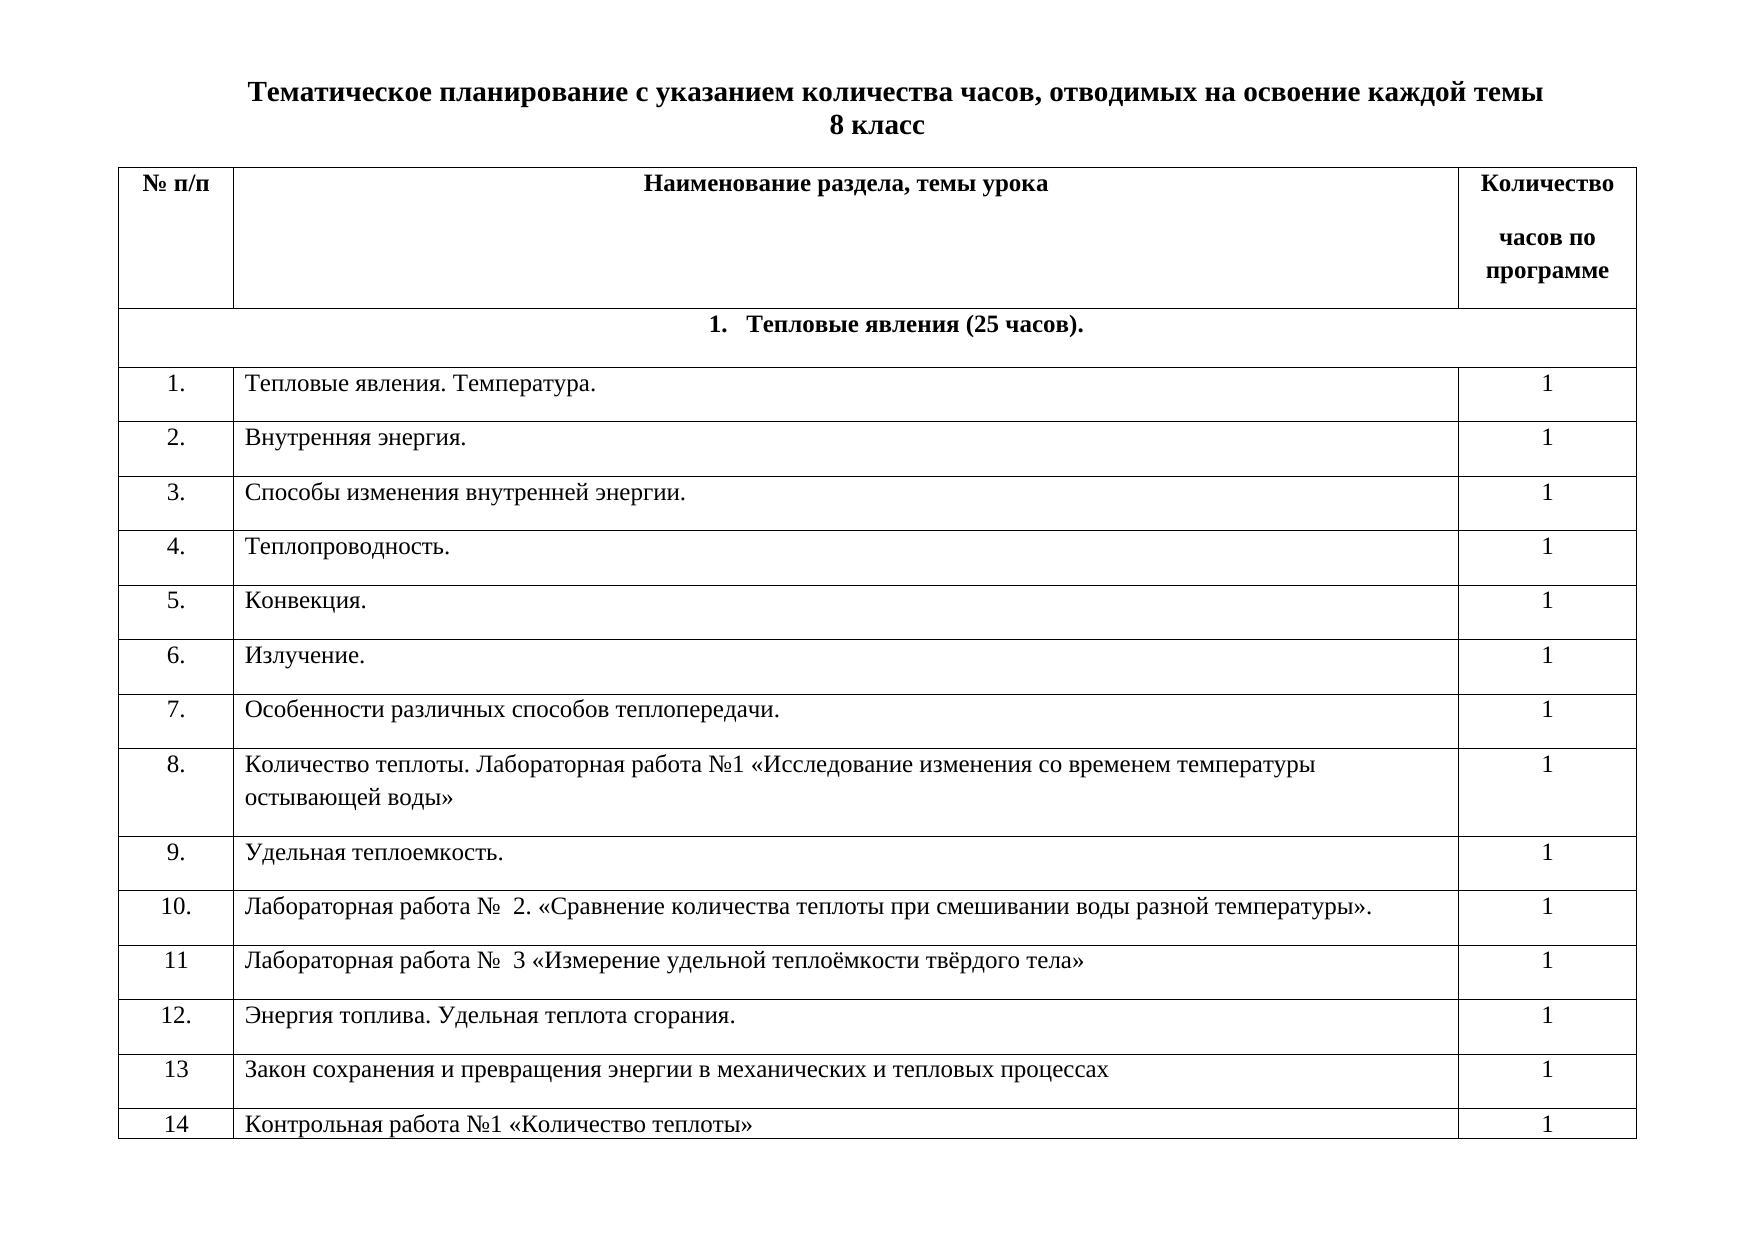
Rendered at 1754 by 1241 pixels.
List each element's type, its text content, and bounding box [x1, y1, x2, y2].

table_cell 5. [119, 586, 233, 639]
table_header № п/п [119, 168, 233, 308]
text 8 класс [118, 107, 1636, 141]
table_cell 12. [119, 1000, 233, 1053]
table_cell 8. [119, 749, 233, 836]
table_cell 14 [119, 1109, 233, 1138]
table_cell 10. [119, 891, 233, 944]
table_cell Тепловые явления. Температура. [234, 368, 1458, 421]
table_cell Лабораторная работа № 3 «Измерение удельной теплоёмкости твёрдого тела» [234, 946, 1458, 999]
table_cell Количество теплоты. Лабораторная работа №1 «Исследование изменения со временем температуры остывающей воды» [234, 749, 1458, 836]
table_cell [234, 1109, 1458, 1138]
table_cell Способы изменения внутренней энергии. [234, 477, 1458, 530]
table_cell Конвекция. [234, 586, 1458, 639]
table_cell 13 [119, 1055, 233, 1108]
table_cell 1 [1459, 749, 1636, 836]
table_cell 1 [1459, 1109, 1636, 1138]
table_cell 1 [1459, 531, 1636, 584]
table_cell 4. [119, 531, 233, 584]
table_cell 1 [1459, 640, 1636, 693]
table_cell Внутренняя энергия. [234, 422, 1458, 476]
table_header Наименование раздела, темы урока [234, 168, 1458, 308]
text Тематическое планирование с указанием количества часов, отводимых на освоение каждой темы [155, 74, 1636, 107]
table_cell Излучение. [234, 640, 1458, 693]
table_cell 1 [1459, 1055, 1636, 1108]
table_cell 6. [119, 640, 233, 693]
table_cell 1 [1459, 368, 1636, 421]
table_header Количество часов по программе [1459, 168, 1636, 308]
table_cell 1 [1459, 695, 1636, 748]
table_cell 7. [119, 695, 233, 748]
table_cell Теплопроводность. [234, 531, 1458, 584]
table_cell Закон сохранения и превращения энергии в механических и тепловых процессах [234, 1055, 1458, 1108]
table_cell Тепловые явления (25 часов). [119, 309, 1636, 367]
table_cell 1 [1459, 1000, 1636, 1053]
table_cell 1. [119, 368, 233, 421]
table_cell 1 [1459, 837, 1636, 890]
table_cell 3. [119, 477, 233, 530]
table_cell Особенности различных способов теплопередачи. [234, 695, 1458, 748]
table_cell 1 [1459, 422, 1636, 476]
table_cell Удельная теплоемкость. [234, 837, 1458, 890]
table_cell Лабораторная работа № 2. «Сравнение количества теплоты при смешивании воды разной температуры». [234, 891, 1458, 944]
table_cell 9. [119, 837, 233, 890]
table_cell 1 [1459, 946, 1636, 999]
table_cell 1 [1459, 891, 1636, 944]
table_cell 1 [1459, 477, 1636, 530]
table_cell 2. [119, 422, 233, 476]
table_cell Энергия топлива. Удельная теплота сгорания. [234, 1000, 1458, 1053]
table_cell 11 [119, 946, 233, 999]
table_cell 1 [1459, 586, 1636, 639]
